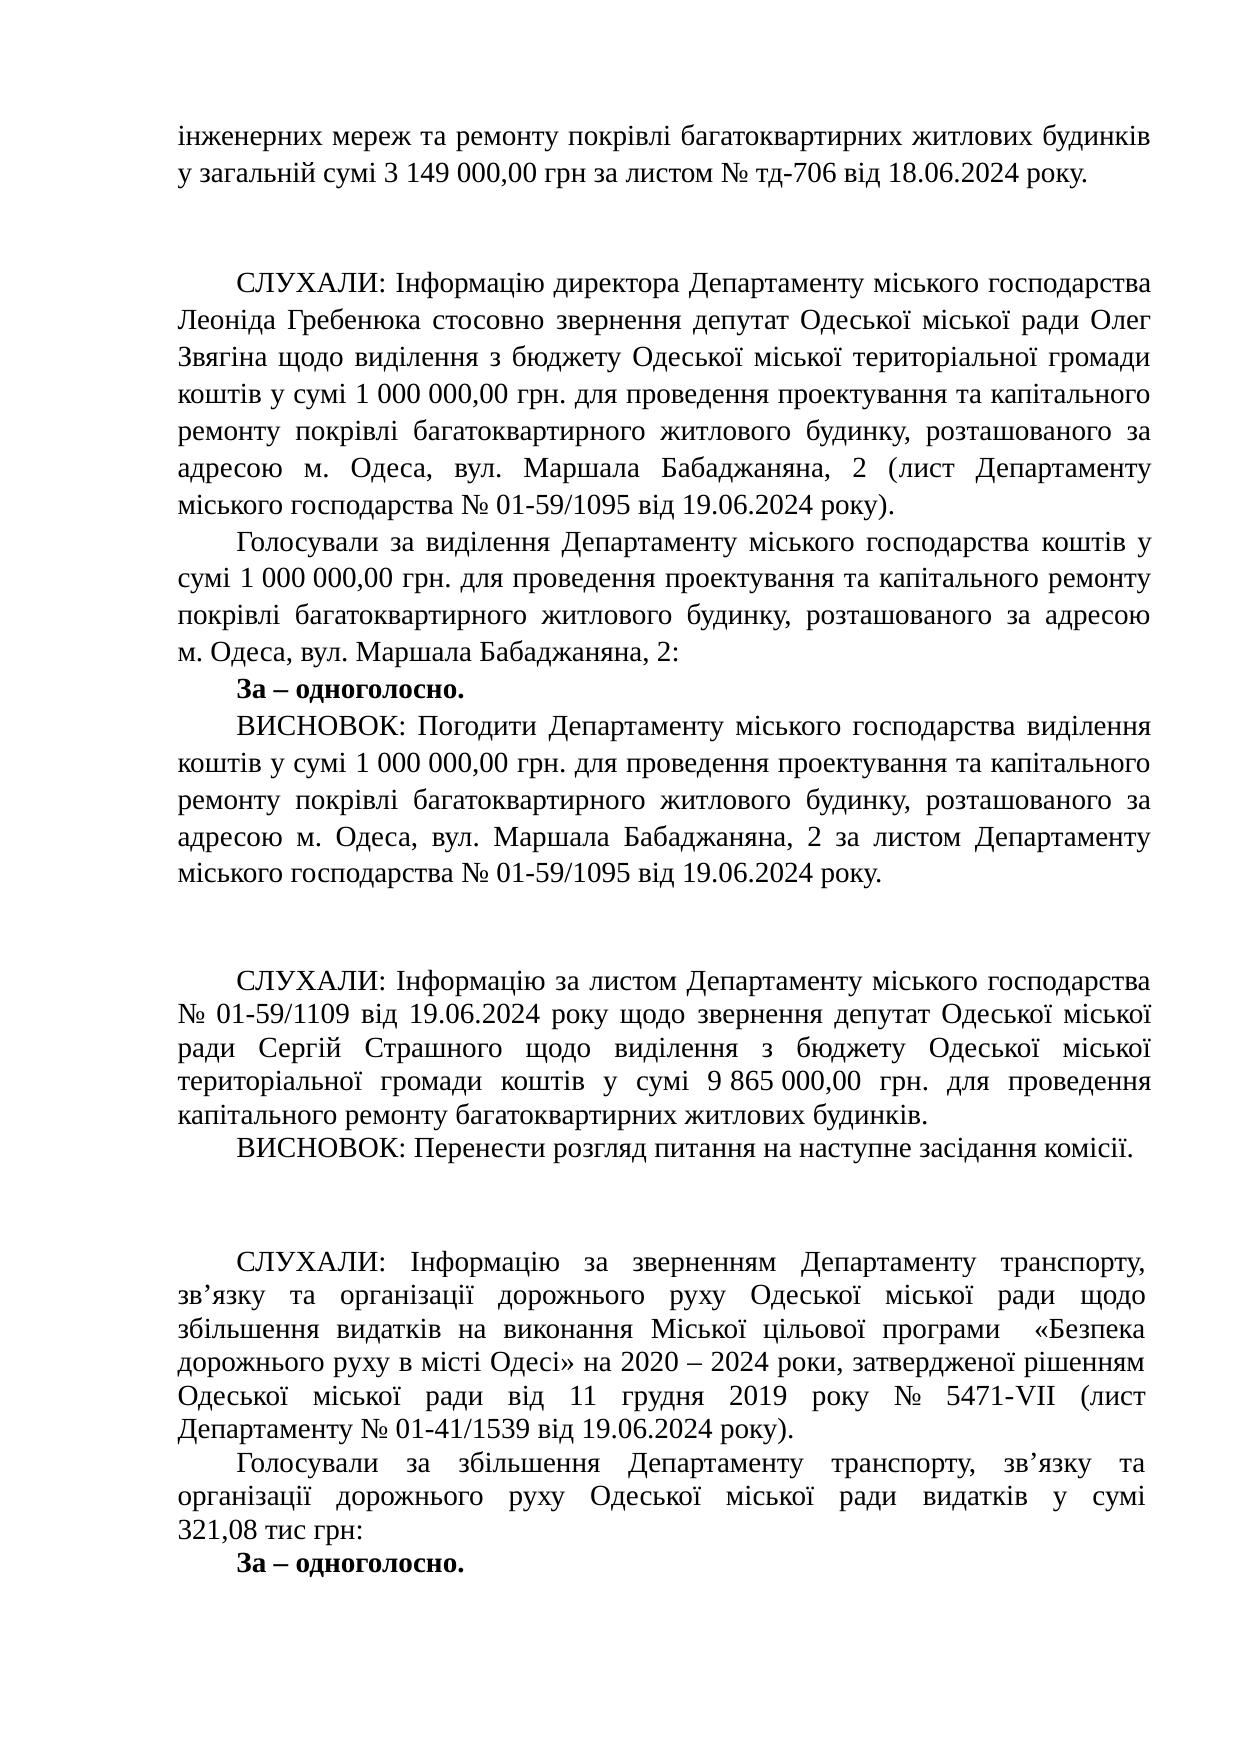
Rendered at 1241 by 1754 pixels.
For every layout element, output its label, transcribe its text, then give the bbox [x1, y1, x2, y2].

text ВИСНОВОК: Перенести розгляд питання на наступне засідання комісії. [177, 1131, 1152, 1164]
text Голосували за збільшення Департаменту транспорту, зв’язку та організації дорожнього руху Одеської міської ради видатків у сумі 321,08 тис грн: [177, 1445, 1146, 1546]
text Голосували за виділення Департаменту міського господарства коштів у сумі 1 000 000,00 грн. для проведення проектування та капітального ремонту покрівлі багатоквартирного житлового будинку, розташованого за адресою м. Одеса, вул. Маршала Бабаджаняна, 2: [177, 524, 1152, 668]
text СЛУХАЛИ: Інформацію за зверненням Департаменту транспорту, зв’язку та організації дорожнього руху Одеської міської ради щодо збільшення видатків на виконання Міської цільової програми «Безпека дорожнього руху в місті Одесі» на 2020 – 2024 роки, затвердженої рішенням Одеської міської ради від 11 грудня 2019 року № 5471-VII (лист Департаменту № 01-41/1539 від 19.06.2024 року). [177, 1277, 1146, 1445]
text ВИСНОВОК: Погодити Департаменту міського господарства виділення коштів у сумі 1 000 000,00 грн. для проведення проектування та капітального ремонту покрівлі багатоквартирного житлового будинку, розташованого за адресою м. Одеса, вул. Маршала Бабаджаняна, 2 за листом Департаменту міського господарства № 01-59/1095 від 19.06.2024 року. [177, 708, 1152, 889]
text СЛУХАЛИ: Інформацію директора Департаменту міського господарства Леоніда Гребенюка стосовно звернення депутат Одеської міської ради Олег Звягіна щодо виділення з бюджету Одеської міської територіальної громади коштів у сумі 1 000 000,00 грн. для проведення проектування та капітального ремонту покрівлі багатоквартирного житлового будинку, розташованого за адресою м. Одеса, вул. Маршала Бабаджаняна, 2 (лист Департаменту міського господарства № 01-59/1095 від 19.06.2024 року). [177, 266, 1152, 520]
text СЛУХАЛИ: Інформацію за листом Департаменту міського господарства № 01-59/1109 від 19.06.2024 року щодо звернення депутат Одеської міської ради Сергій Страшного щодо виділення з бюджету Одеської міської територіальної громади коштів у сумі 9 865 000,00 грн. для проведення капітального ремонту багатоквартирних житлових будинків. [177, 963, 1152, 1131]
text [177, 118, 1152, 188]
text За – одноголосно. [177, 671, 1152, 705]
text За – одноголосно. [177, 1546, 1146, 1579]
